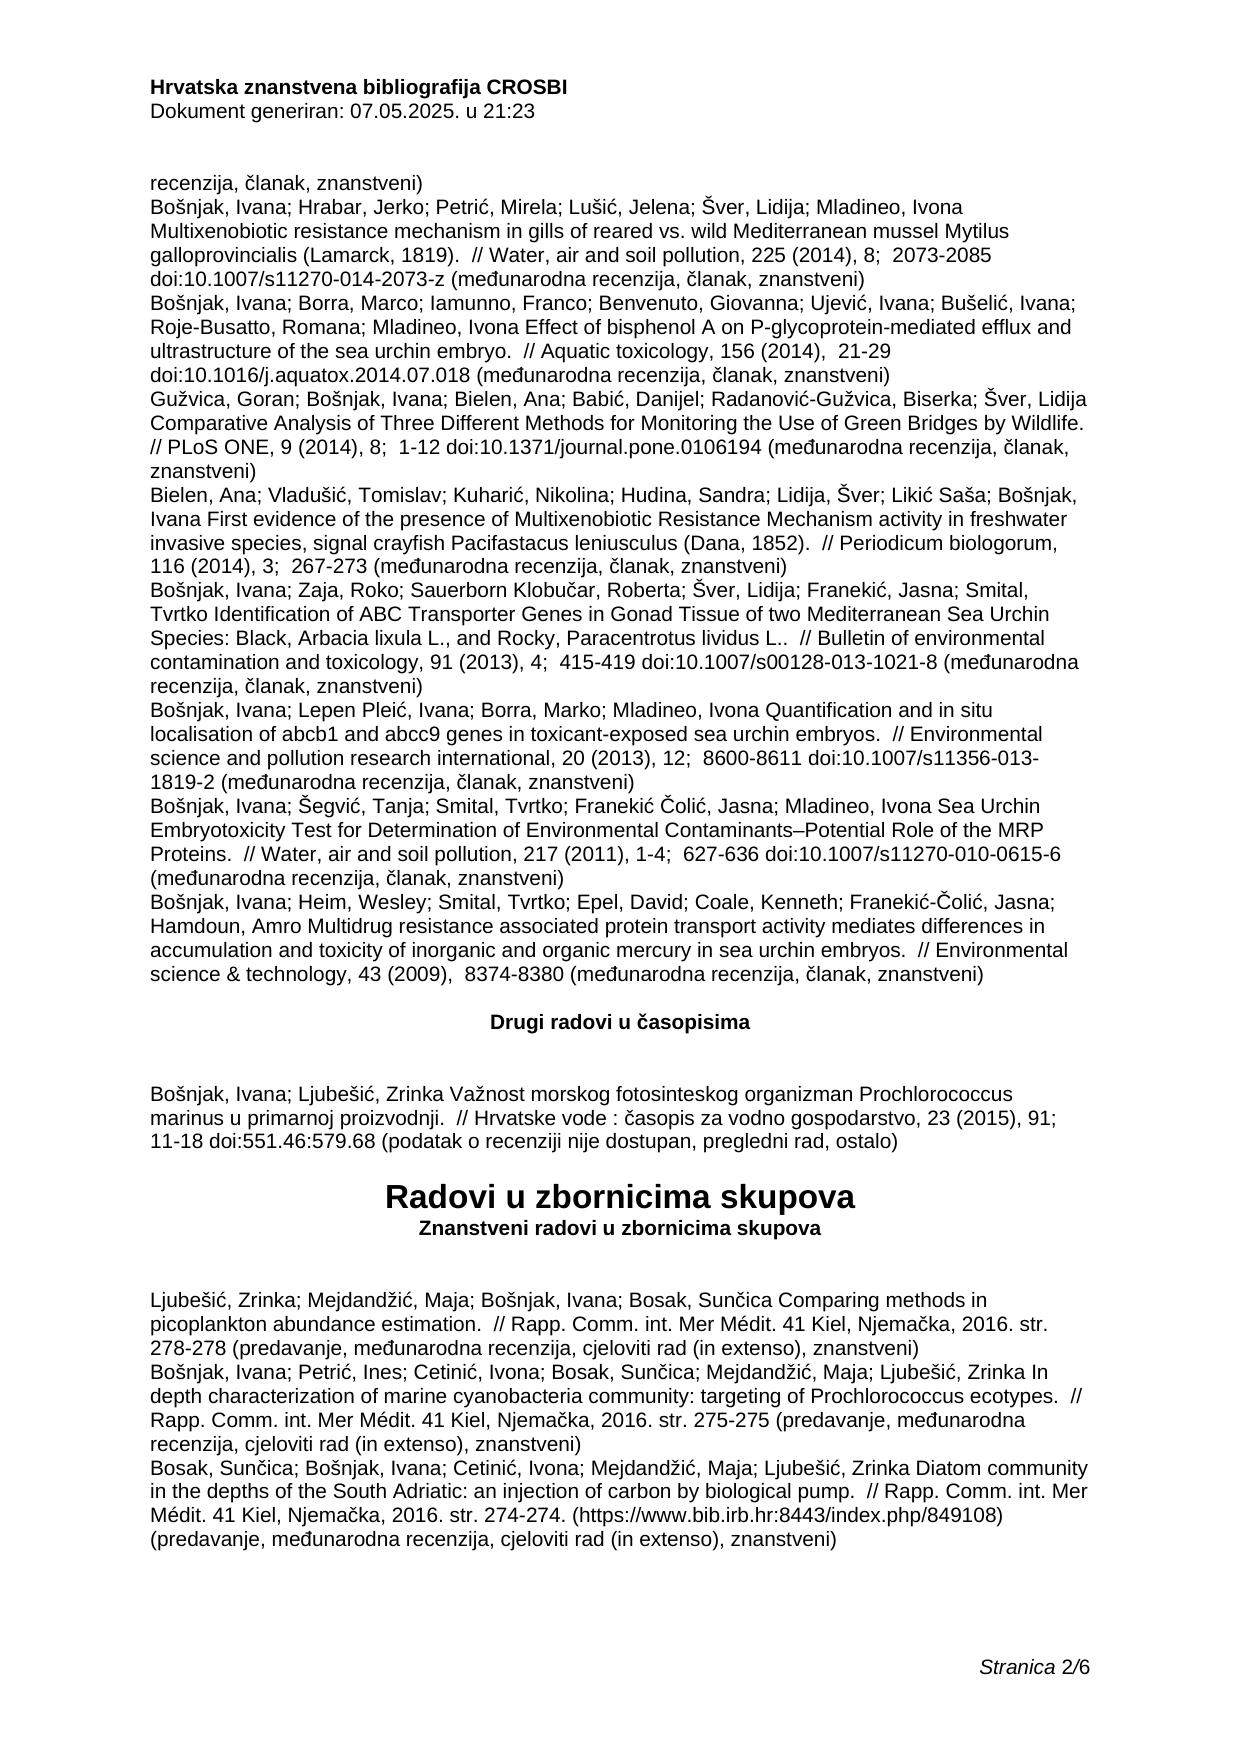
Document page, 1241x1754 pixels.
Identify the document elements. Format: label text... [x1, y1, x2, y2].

text Ljubešić, Zrinka; Mejdandžić, Maja; Bošnjak, Ivana; Bosak, Sunčica [150, 1288, 1090, 1359]
subtitle Drugi radovi u časopisima [150, 1009, 1090, 1033]
subtitle Radovi u zbornicima skupova [150, 1177, 1090, 1216]
text Bošnjak, Ivana; Lepen Pleić, Ivana; Borra, Marko; Mladineo, Ivona [150, 698, 1090, 794]
text Bošnjak, Ivana; Heim, Wesley; Smital, Tvrtko; Epel, David; Coale, Kenneth; Franekić-Čolić, Jasna; Hamdoun, Amro [150, 890, 1090, 986]
subtitle Znanstveni radovi u zbornicima skupova [150, 1216, 1090, 1240]
text Bošnjak, Ivana; Šegvić, Tanja; Smital, Tvrtko; Franekić Čolić, Jasna; Mladineo, Ivona [150, 794, 1090, 890]
text Bošnjak, Ivana; Petrić, Ines; Cetinić, Ivona; Bosak, Sunčica; Mejdandžić, Maja; Ljubešić, Zrinka [150, 1359, 1090, 1455]
text Bošnjak, Ivana; Borra, Marco; Iamunno, Franco; Benvenuto, Giovanna; Ujević, Ivana; Bušelić, Ivana; Roje-Busatto, Romana; Mladineo, Ivona [150, 291, 1090, 387]
text Bosak, Sunčica; Bošnjak, Ivana; Cetinić, Ivona; Mejdandžić, Maja; Ljubešić, Zrinka [150, 1455, 1090, 1551]
text Gužvica, Goran; Bošnjak, Ivana; Bielen, Ana; Babić, Danijel; Radanović-Gužvica, Biserka; Šver, Lidija [150, 387, 1090, 482]
text Bielen, Ana; Vladušić, Tomislav; Kuharić, Nikolina; Hudina, Sandra; Lidija, Šver; Likić Saša; Bošnjak, Ivana [150, 482, 1090, 578]
text Bošnjak, Ivana; Ljubešić, Zrinka [150, 1081, 1090, 1153]
text Bošnjak, Ivana; Hrabar, Jerko; Petrić, Mirela; Lušić, Jelena; Šver, Lidija; Mladineo, Ivona [150, 195, 1090, 291]
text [150, 171, 1090, 195]
text Bošnjak, Ivana; Zaja, Roko; Sauerborn Klobučar, Roberta; Šver, Lidija; Franekić, Jasna; Smital, Tvrtko [150, 578, 1090, 698]
